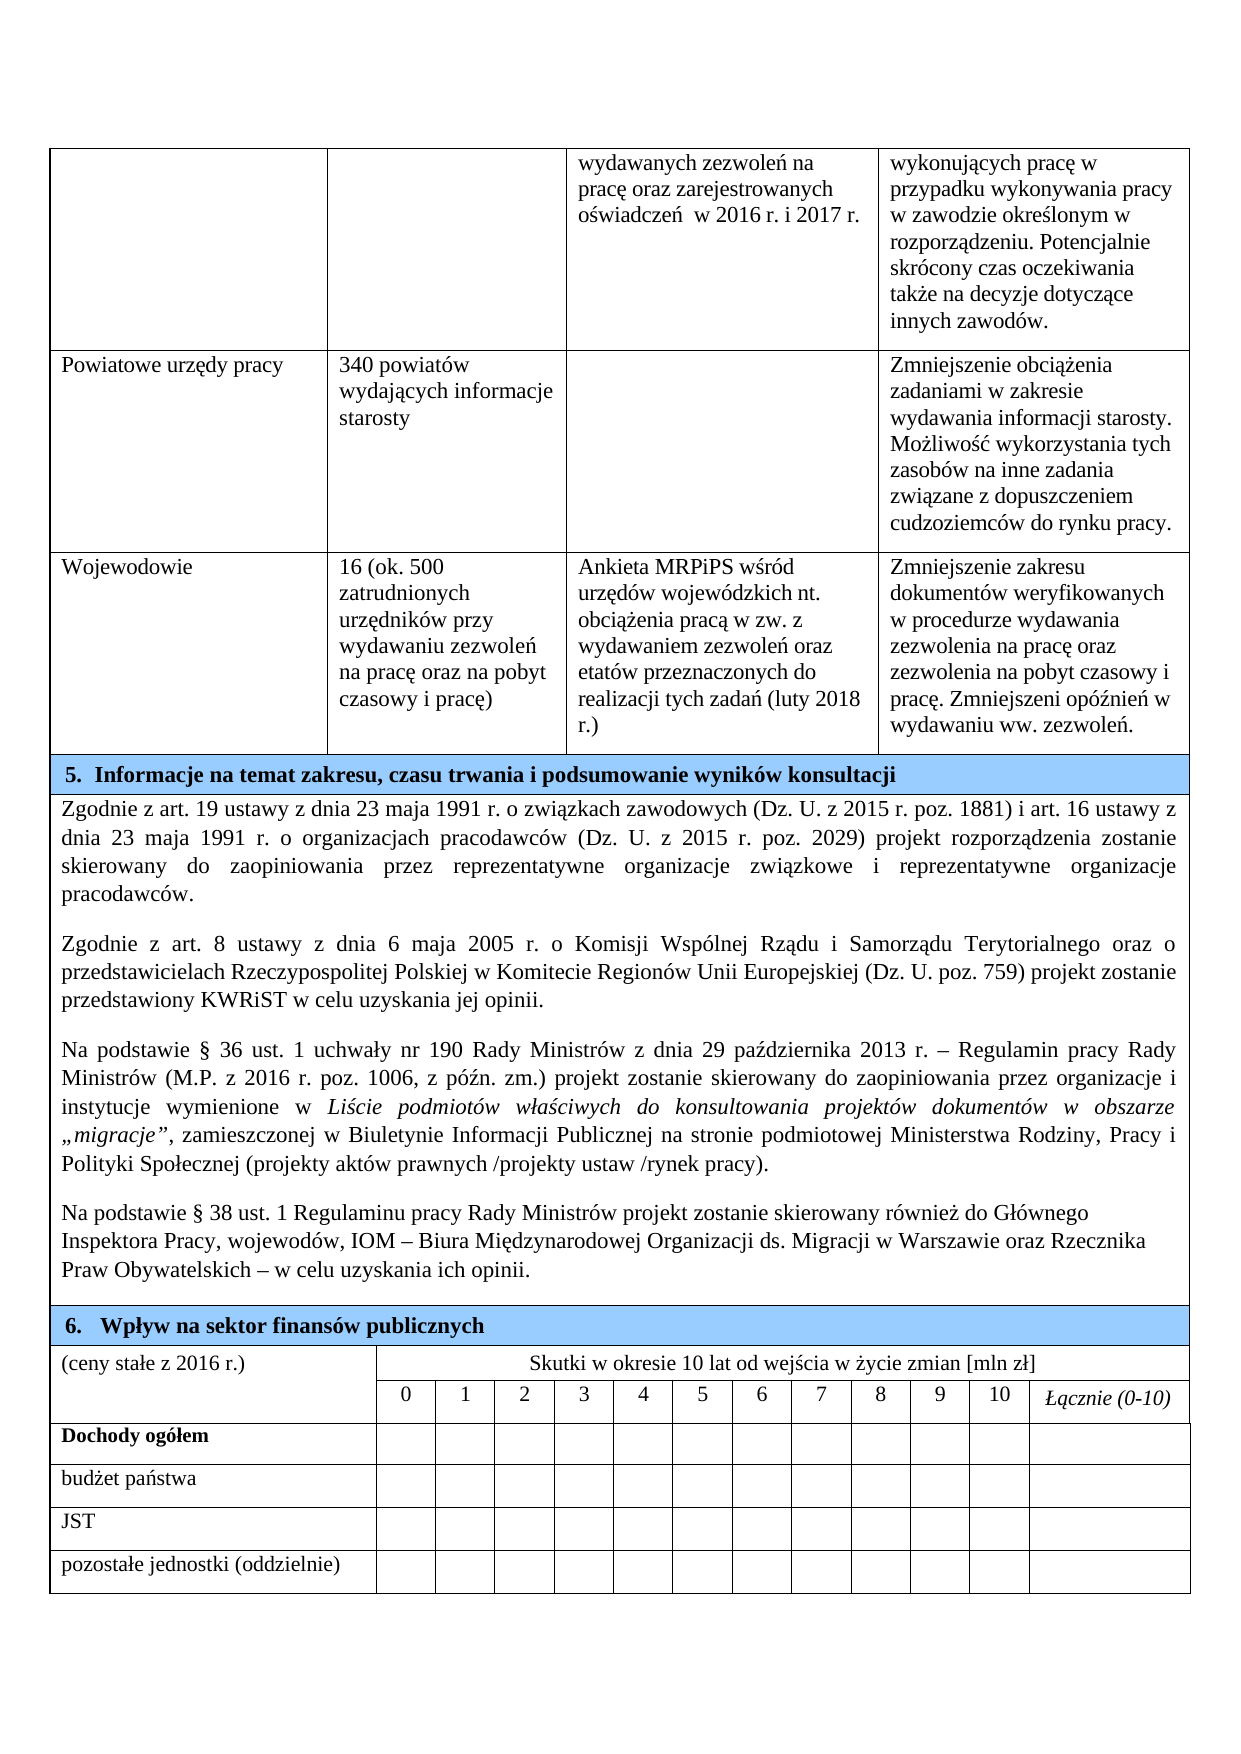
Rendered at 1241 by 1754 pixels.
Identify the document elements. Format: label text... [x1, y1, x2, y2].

table_cell [377, 1508, 435, 1550]
table_cell [1030, 1424, 1190, 1464]
table_cell [555, 1465, 613, 1507]
table_cell [970, 1465, 1029, 1507]
table_cell [1030, 1465, 1190, 1507]
table_cell [852, 1424, 910, 1464]
table_cell [495, 1465, 554, 1507]
table_cell pozostałe jednostki (oddzielnie) [51, 1551, 376, 1593]
table_cell [673, 1508, 732, 1550]
table_cell [614, 1465, 672, 1507]
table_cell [328, 149, 566, 350]
table_cell [614, 1551, 672, 1593]
table_cell [377, 1551, 435, 1593]
table_cell [673, 1551, 732, 1593]
table_cell 3 [555, 1381, 613, 1422]
table_cell [1030, 1551, 1190, 1593]
table_cell [377, 1424, 435, 1464]
table_cell [436, 1508, 494, 1550]
table_cell [436, 1465, 494, 1507]
table_cell [911, 1508, 969, 1550]
table_cell Zmniejszenie obciążenia zadaniami w zakresie wydawania informacji starosty. Możliwość wykorzystania tych zasobów na inne zadania związane z dopuszczeniem cudzoziemców do rynku pracy. [879, 351, 1189, 552]
table_cell Dochody ogółem [51, 1424, 376, 1464]
table_cell 9 [911, 1381, 969, 1422]
table_cell 5 [673, 1381, 732, 1422]
table_cell [852, 1508, 910, 1550]
table_cell [555, 1551, 613, 1593]
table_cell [51, 149, 327, 350]
table_cell [614, 1424, 672, 1464]
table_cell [879, 149, 1189, 350]
table_cell Skutki w okresie 10 lat od wejścia w życie zmian [mln zł] [377, 1346, 1189, 1379]
table_cell 4 [614, 1381, 672, 1422]
table_cell Zgodnie z art. 19 ustawy z dnia 23 maja 1991 r. o związkach zawodowych (Dz. U. z 2015 r. poz. 1881) i art. 16 ustawy z dnia 23 maja 1991 r. o organizacjach pracodawców (Dz. U. z 2015 r. poz. 2029) projekt rozporządzenia zostanie skierowany do zaopiniowania przez reprezentatywne organizacje związkowe i reprezentatywne organizacje pracodawców. Zgodnie z art. 8 ustawy z dnia 6 maja 2005 r. o Komisji Wspólnej Rządu i Samorządu Terytorialnego oraz o przedstawicielach Rzeczypospolitej Polskiej w Komitecie Regionów Unii Europejskiej (Dz. U. poz. 759) projekt zostanie przedstawiony KWRiST w celu uzyskania jej opinii. Na podstawie § 36 ust. 1 uchwały nr 190 Rady Ministrów z dnia 29 października 2013 r. – Regulamin pracy Rady Ministrów (M.P. z 2016 r. poz. 1006, z późn. zm.) projekt zostanie skierowany do zaopiniowania przez organizacje i instytucje wymienione w Liście podmiotów właściwych do konsultowania projektów dokumentów w obszarze „migracje”, zamieszczonej w Biuletynie Informacji Publicznej na stronie podmiotowej Ministerstwa Rodziny, Pracy i Polityki Społecznej (projekty aktów prawnych /projekty ustaw /rynek pracy). Na podstawie § 38 ust. 1 Regulaminu pracy Rady Ministrów projekt zostanie skierowany również do Głównego Inspektora Pracy, wojewodów, IOM – Biura Międzynarodowej Organizacji ds. Migracji w Warszawie oraz Rzecznika Praw Obywatelskich – w celu uzyskania ich opinii. [51, 795, 1189, 1305]
table_cell [495, 1551, 554, 1593]
table_cell [614, 1508, 672, 1550]
table_cell 16 (ok. 500 zatrudnionych urzędników przy wydawaniu zezwoleń na pracę oraz na pobyt czasowy i pracę) [328, 553, 566, 754]
table_cell [792, 1465, 851, 1507]
table_cell 340 powiatów wydających informacje starosty [328, 351, 566, 552]
table_cell [495, 1424, 554, 1464]
table_cell [555, 1508, 613, 1550]
table_cell [792, 1508, 851, 1550]
table_cell [495, 1508, 554, 1550]
table_cell budżet państwa [51, 1465, 376, 1507]
table_cell [911, 1424, 969, 1464]
table_cell [792, 1551, 851, 1593]
table_cell 1 [436, 1381, 494, 1422]
table_cell JST [51, 1508, 376, 1550]
table_cell (ceny stałe z 2016 r.) [51, 1346, 376, 1422]
table_cell [852, 1551, 910, 1593]
table_cell Wojewodowie [51, 553, 327, 754]
table_cell Informacje na temat zakresu, czasu trwania i podsumowanie wyników konsultacji [51, 755, 1189, 794]
table_cell 0 [377, 1381, 435, 1422]
table_cell 6 [733, 1381, 791, 1422]
table_cell Łącznie (0-10) [1030, 1381, 1189, 1422]
table_cell 10 [970, 1381, 1029, 1422]
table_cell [567, 149, 878, 350]
table_cell [733, 1551, 791, 1593]
table_cell [436, 1551, 494, 1593]
table_cell [911, 1551, 969, 1593]
table_cell [555, 1424, 613, 1464]
table_cell [792, 1424, 851, 1464]
table_cell [911, 1465, 969, 1507]
table_cell Wpływ na sektor finansów publicznych [51, 1306, 1189, 1345]
table_cell [852, 1465, 910, 1507]
table_cell [970, 1551, 1029, 1593]
table_cell [733, 1424, 791, 1464]
table_cell [436, 1424, 494, 1464]
table_cell 2 [495, 1381, 554, 1422]
table_cell [970, 1508, 1029, 1550]
table_cell 8 [852, 1381, 910, 1422]
table_cell [377, 1465, 435, 1507]
table_cell [673, 1424, 732, 1464]
table_cell [733, 1508, 791, 1550]
table_cell Zmniejszenie zakresu dokumentów weryfikowanych w procedurze wydawania zezwolenia na pracę oraz zezwolenia na pobyt czasowy i pracę. Zmniejszeni opóźnień w wydawaniu ww. zezwoleń. [879, 553, 1189, 754]
table_cell [970, 1424, 1029, 1464]
table_cell 7 [792, 1381, 851, 1422]
table_cell [567, 351, 878, 552]
table_cell [673, 1465, 732, 1507]
table_cell [733, 1465, 791, 1507]
table_cell Powiatowe urzędy pracy [51, 351, 327, 552]
table_cell Ankieta MRPiPS wśród urzędów wojewódzkich nt. obciążenia pracą w zw. z wydawaniem zezwoleń oraz etatów przeznaczonych do realizacji tych zadań (luty 2018 r.) [567, 553, 878, 754]
table_cell [1030, 1508, 1190, 1550]
